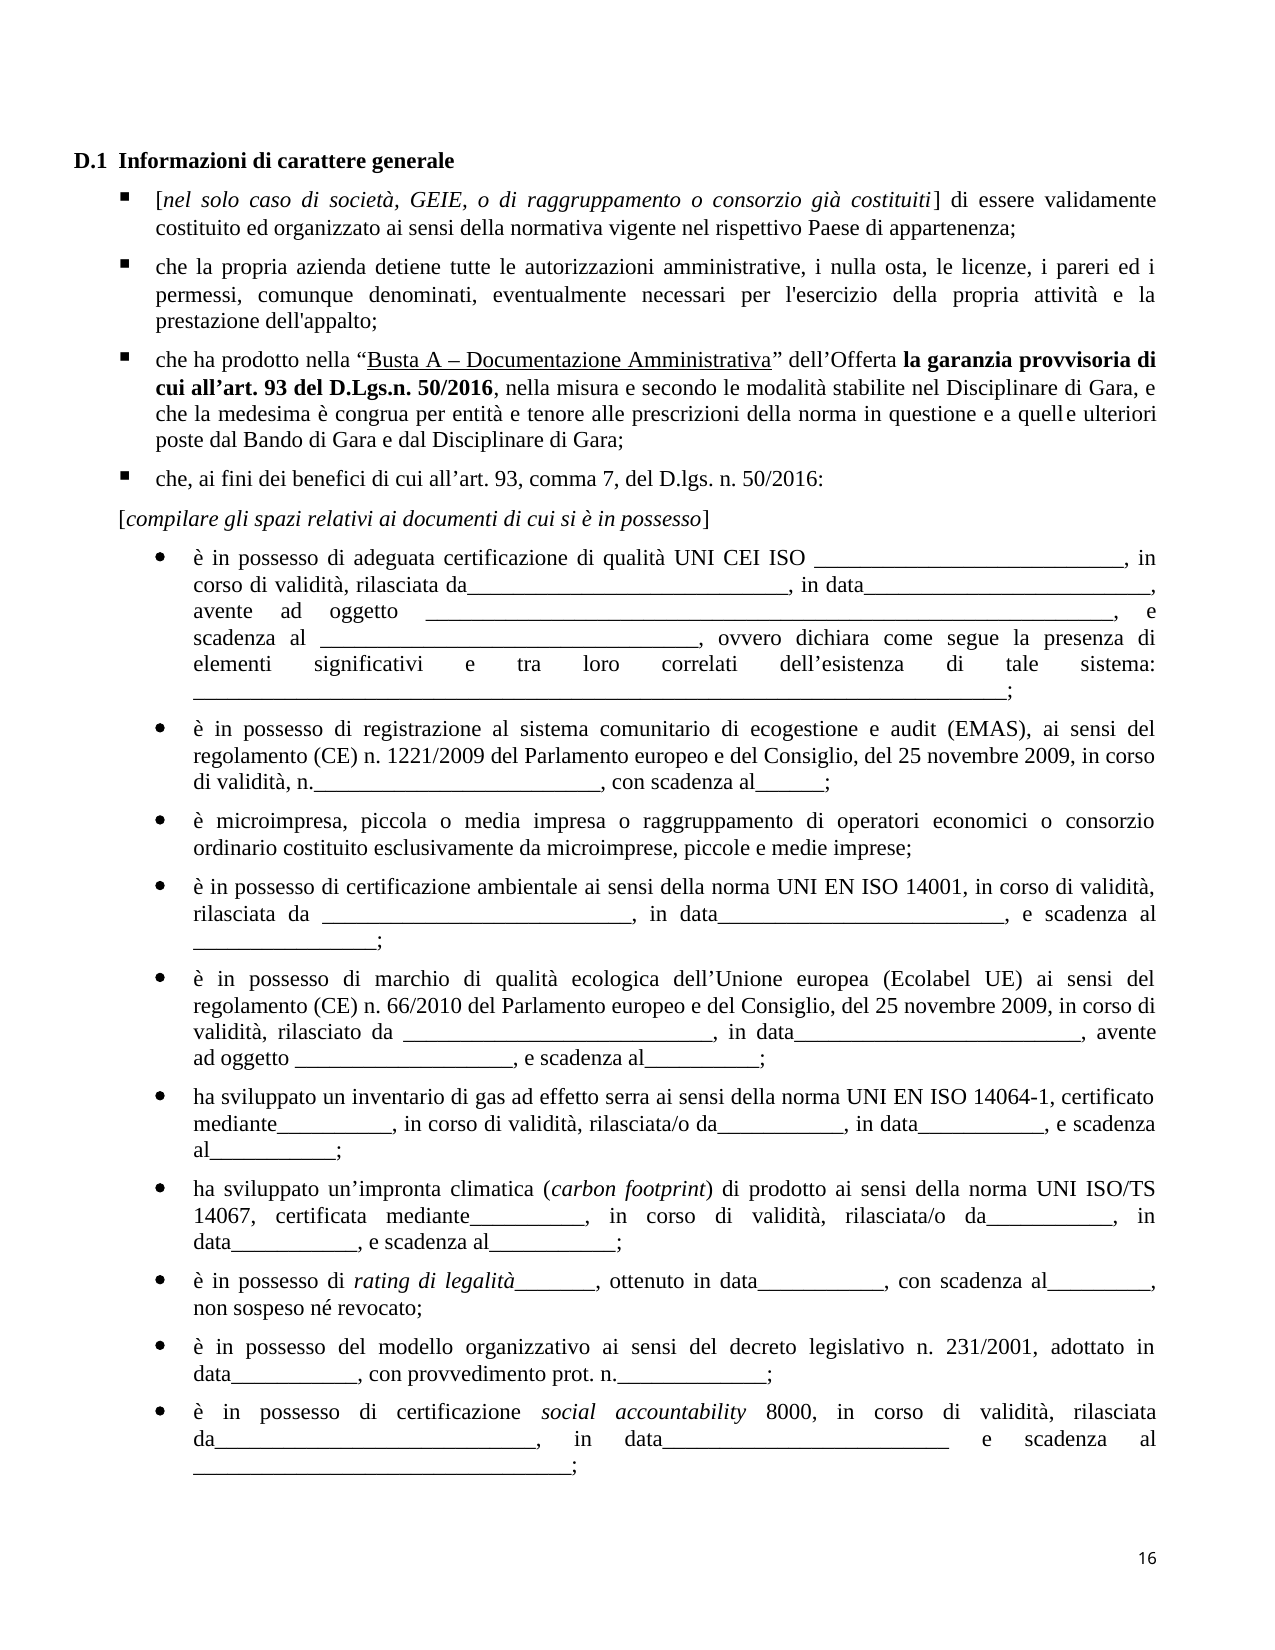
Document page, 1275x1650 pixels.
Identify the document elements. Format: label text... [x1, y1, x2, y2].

list è in possesso di rating di legalità_______, ottenuto in data___________, con scadenza al_________, non sospeso né revocato; [156, 1267, 1157, 1320]
list è in possesso di certificazione ambientale ai sensi della norma UNI EN ISO 14001, in corso di validità, rilasciata da ___________________________, in data_________________________, e scadenza al ________________; [156, 873, 1157, 952]
list è in possesso di marchio di qualità ecologica dell’Unione europea (Ecolabel UE) ai sensi del regolamento (CE) n. 66/2010 del Parlamento europeo e del Consiglio, del 25 novembre 2009, in corso di validità, rilasciato da ___________________________, in data_________________________, avente ad oggetto ___________________, e scadenza al__________; [156, 965, 1157, 1071]
list che ha prodotto nella “Busta A – Documentazione Amministrativa” dell’Offerta la garanzia provvisoria di cui all’art. 93 del D.Lgs.n. 50/2016, nella misura e secondo le modalità stabilite nel Disciplinare di Gara, e che la medesima è congrua per entità e tenore alle prescrizioni della norma in questione e a quelle ulteriori poste dal Bando di Gara e dal Disciplinare di Gara; [118, 346, 1157, 453]
list è in possesso del modello organizzativo ai sensi del decreto legislativo n. 231/2001, adottato in data___________, con provvedimento prot. n._____________; [156, 1333, 1157, 1386]
list che la propria azienda detiene tutte le autorizzazioni amministrative, i nulla osta, le licenze, i pareri ed i permessi, comunque denominati, eventualmente necessari per l'esercizio della propria attività e la prestazione dell'appalto; [118, 253, 1157, 333]
list Informazioni di carattere generale [74, 148, 1157, 174]
list [nel solo caso di società, GEIE, o di raggruppamento o consorzio già costituiti] di essere validamente costituito ed organizzato ai sensi della normativa vigente nel rispettivo Paese di appartenenza; [118, 186, 1157, 241]
text [compilare gli spazi relativi ai documenti di cui si è in possesso] [118, 505, 1157, 532]
list è in possesso di registrazione al sistema comunitario di ecogestione e audit (EMAS), ai sensi del regolamento (CE) n. 1221/2009 del Parlamento europeo e del Consiglio, del 25 novembre 2009, in corso di validità, n._________________________, con scadenza al______; [156, 715, 1157, 795]
list è in possesso di certificazione social accountability 8000, in corso di validità, rilasciata da____________________________, in data_________________________ e scadenza al _________________________________; [156, 1398, 1157, 1478]
list ha sviluppato un’impronta climatica (carbon footprint) di prodotto ai sensi della norma UNI ISO/TS 14067, certificata mediante__________, in corso di validità, rilasciata/o da___________, in data___________, e scadenza al___________; [156, 1175, 1157, 1255]
list è in possesso di adeguata certificazione di qualità UNI CEI ISO ___________________________, in corso di validità, rilasciata da____________________________, in data_________________________, avente ad oggetto ____________________________________________________________, e scadenza al _________________________________, ovvero dichiara come segue la presenza di elementi significativi e tra loro correlati dell’esistenza di tale sistema: _______________________________________________________________________; [156, 544, 1157, 703]
list ha sviluppato un inventario di gas ad effetto serra ai sensi della norma UNI EN ISO 14064-1, certificato mediante__________, in corso di validità, rilasciata/o da___________, in data___________, e scadenza al___________; [156, 1083, 1157, 1163]
list è microimpresa, piccola o media impresa o raggruppamento di operatori economici o consorzio ordinario costituito esclusivamente da microimprese, piccole e medie imprese; [156, 807, 1157, 860]
list che, ai fini dei benefici di cui all’art. 93, comma 7, del D.lgs. n. 50/2016: [118, 465, 1157, 493]
